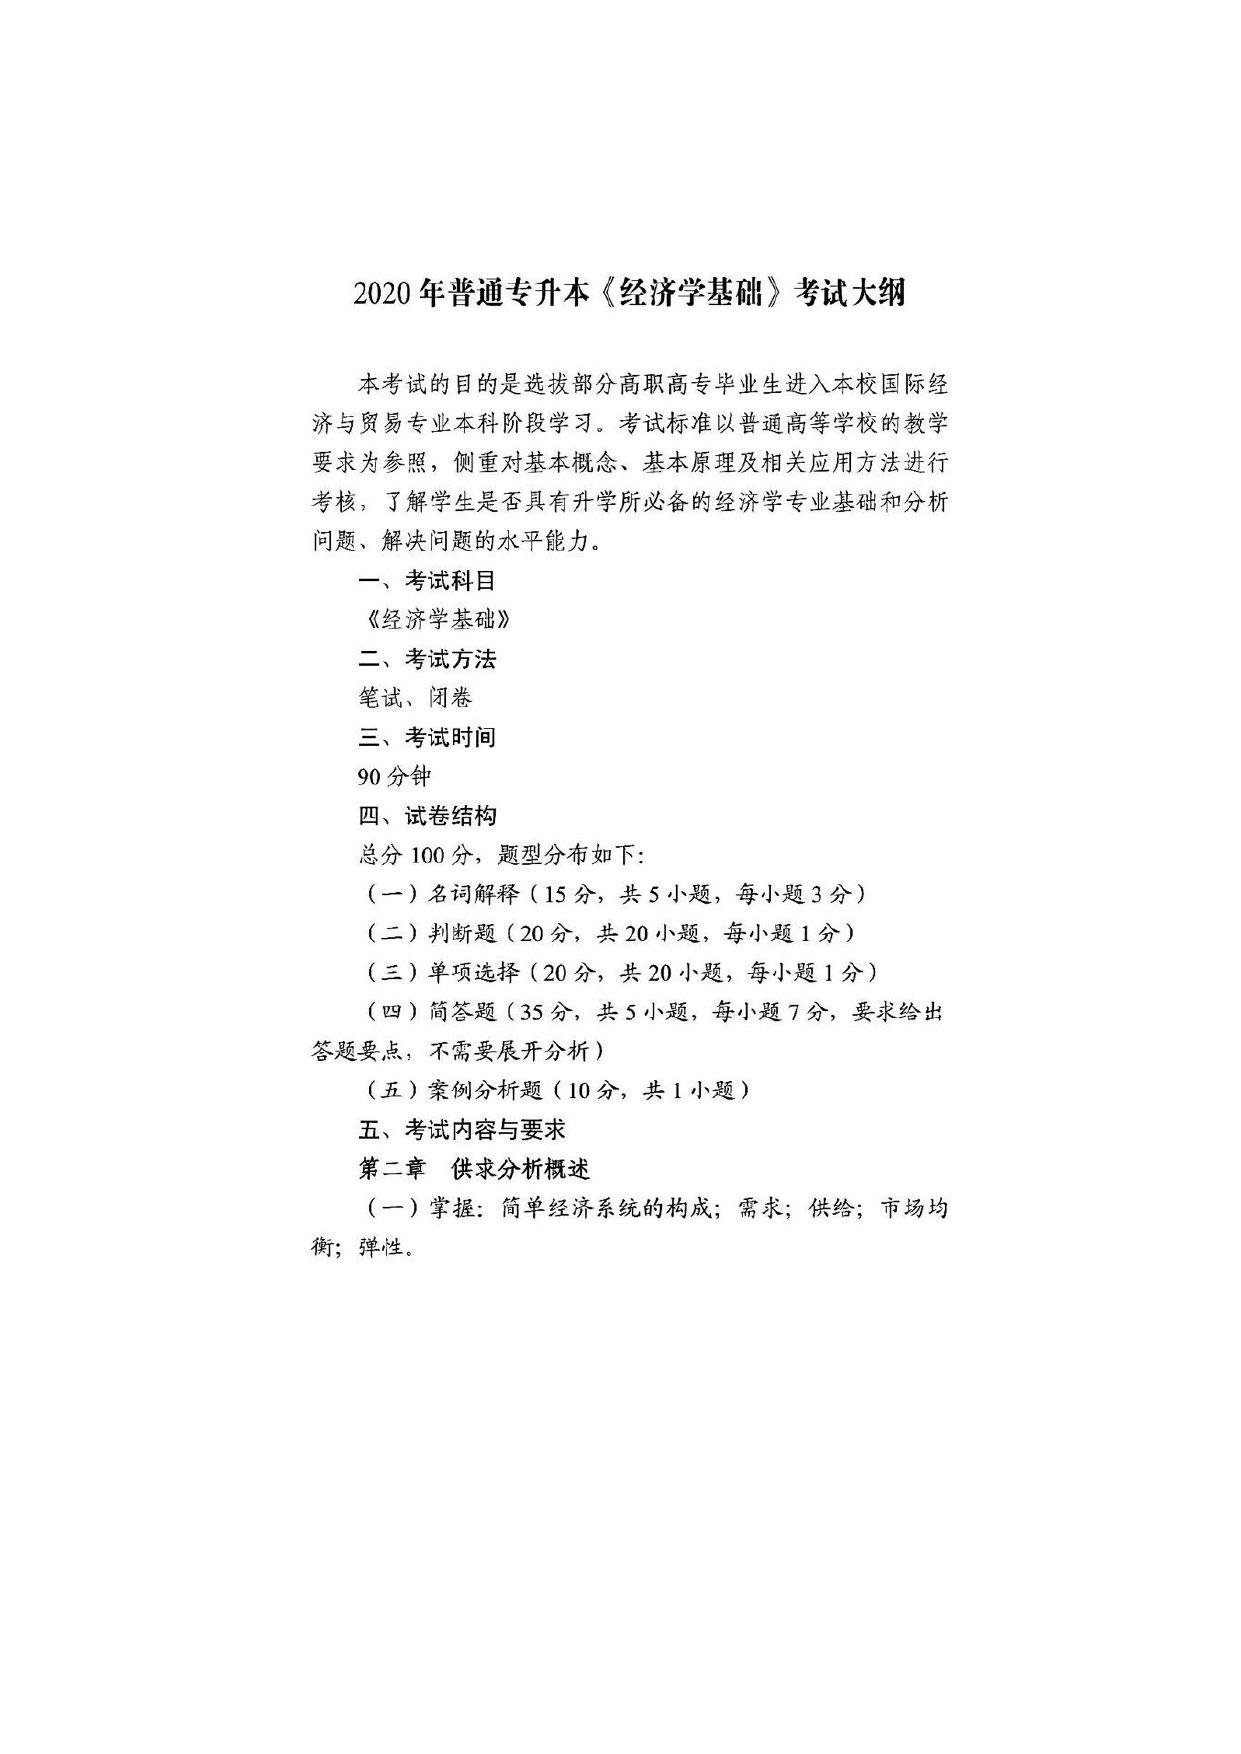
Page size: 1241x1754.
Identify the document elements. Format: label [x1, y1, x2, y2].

picture [187, 162, 1053, 1385]
